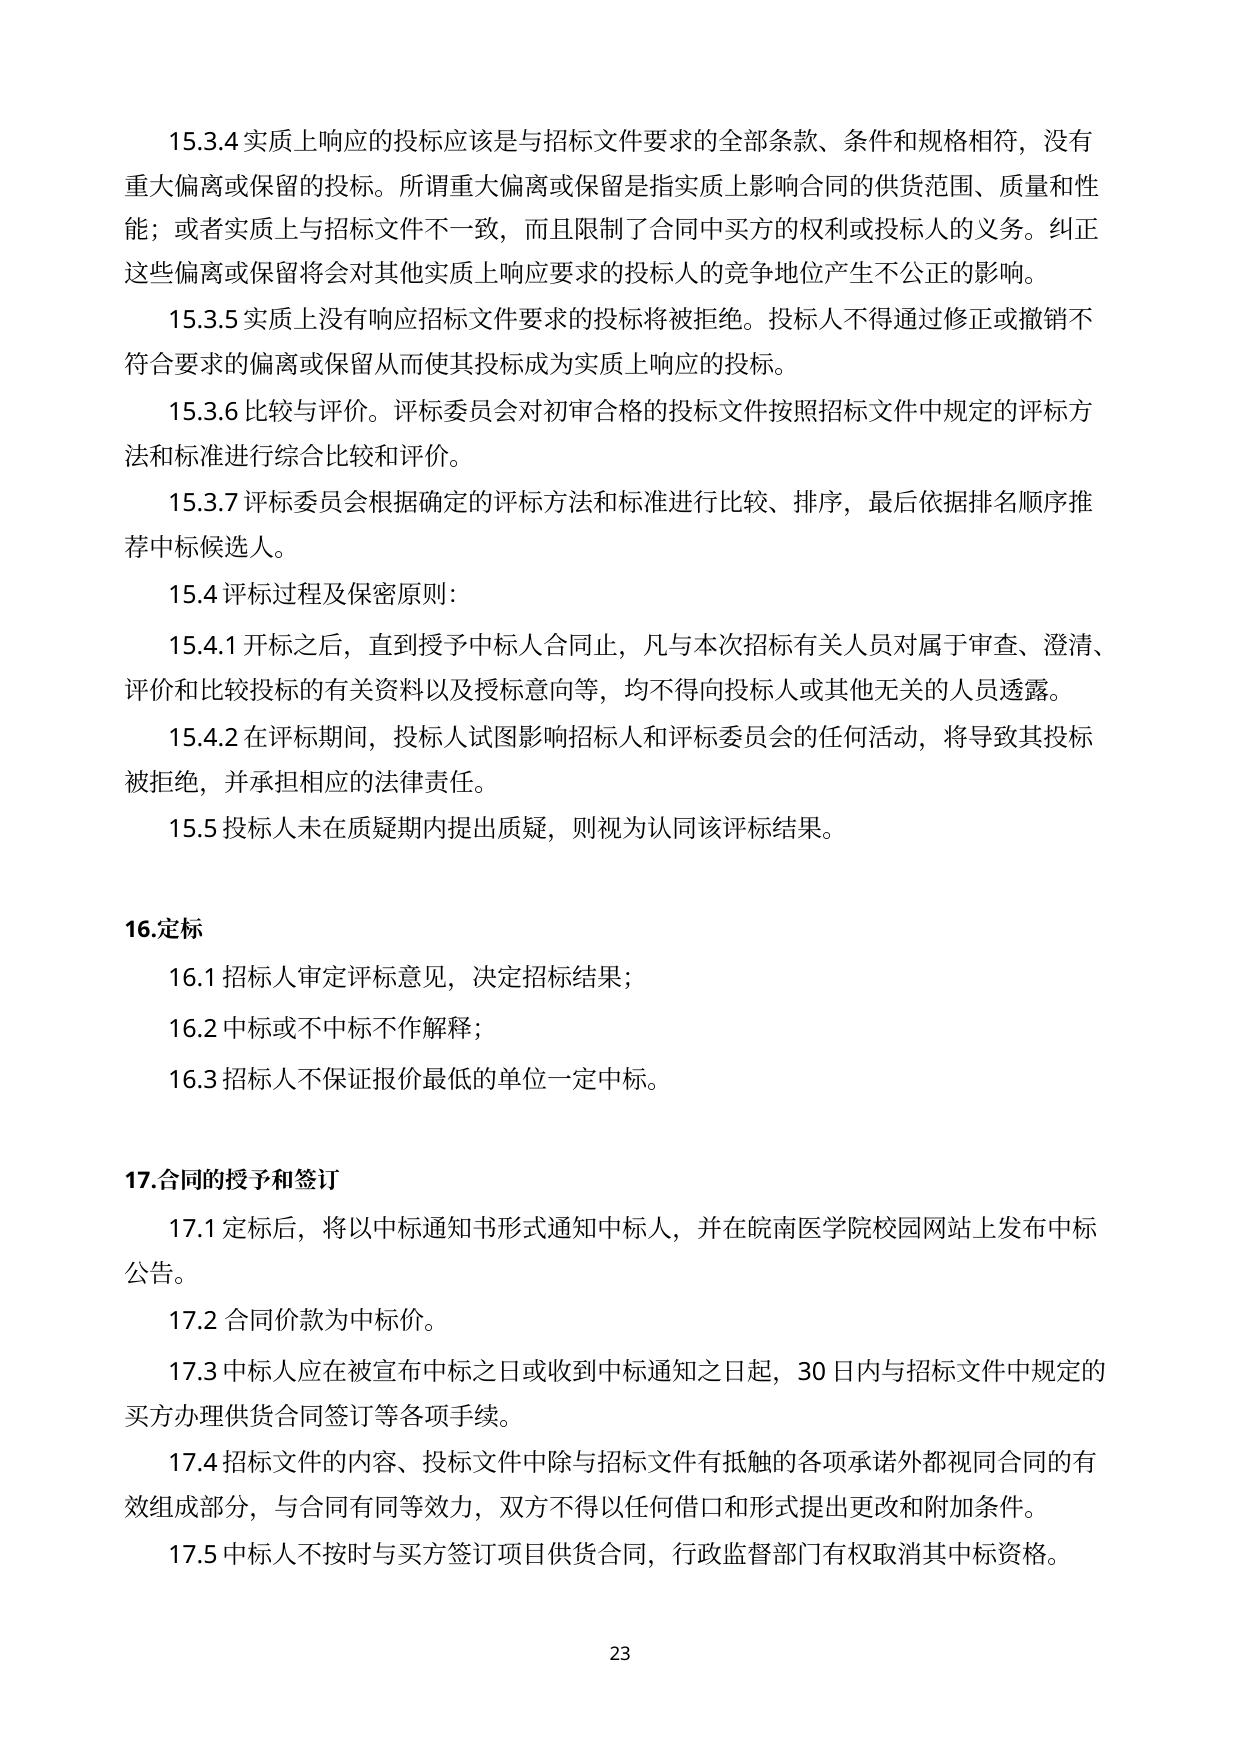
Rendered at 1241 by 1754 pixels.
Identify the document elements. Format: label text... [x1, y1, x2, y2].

text 16.1招标人审定评标意见，决定招标结果； [124, 960, 1116, 994]
subtitle 16.定标 [124, 913, 1116, 944]
text 15.4评标过程及保密原则： [124, 577, 1116, 611]
subtitle 17.合同的授予和签订 [124, 1164, 1116, 1195]
text 15.5投标人未在质疑期内提出质疑，则视为认同该评标结果。 [124, 811, 1116, 845]
text 15.3.4实质上响应的投标应该是与招标文件要求的全部条款、条件和规格相符，没有重大偏离或保留的投标。所谓重大偏离或保留是指实质上影响合同的供货范围、质量和性能；或者实质上与招标文件不一致，而且限制了合同中买方的权利或投标人的义务。纠正这些偏离或保留将会对其他实质上响应要求的投标人的竞争地位产生不公正的影响。 [124, 124, 1116, 287]
text 15.3.6比较与评价。评标委员会对初审合格的投标文件按照招标文件中规定的评标方法和标准进行综合比较和评价。 [124, 393, 1116, 471]
text 15.3.7评标委员会根据确定的评标方法和标准进行比较、排序，最后依据排名顺序推荐中标候选人。 [124, 485, 1116, 562]
text 16.2中标或不中标不作解释； [124, 1011, 1116, 1045]
text 17.4招标文件的内容、投标文件中除与招标文件有抵触的各项承诺外都视同合同的有效组成部分，与合同有同等效力，双方不得以任何借口和形式提出更改和附加条件。 [124, 1445, 1116, 1522]
text 17.1定标后，将以中标通知书形式通知中标人，并在皖南医学院校园网站上发布中标公告。 [124, 1211, 1116, 1288]
text 15.4.1开标之后，直到授予中标人合同止，凡与本次招标有关人员对属于审查、澄清、评价和比较投标的有关资料以及授标意向等，均不得向投标人或其他无关的人员透露。 [124, 628, 1116, 705]
text 17.2 合同价款为中标价。 [124, 1302, 1116, 1336]
text 16.3招标人不保证报价最低的单位一定中标。 [124, 1062, 1116, 1096]
text 17.3中标人应在被宣布中标之日或收到中标通知之日起，30日内与招标文件中规定的买方办理供货合同签订等各项手续。 [124, 1353, 1116, 1431]
text 15.3.5实质上没有响应招标文件要求的投标将被拒绝。投标人不得通过修正或撤销不符合要求的偏离或保留从而使其投标成为实质上响应的投标。 [124, 302, 1116, 379]
text 15.4.2在评标期间，投标人试图影响招标人和评标委员会的任何活动，将导致其投标被拒绝，并承担相应的法律责任。 [124, 719, 1116, 796]
text 17.5中标人不按时与买方签订项目供货合同，行政监督部门有权取消其中标资格。 [124, 1536, 1116, 1571]
